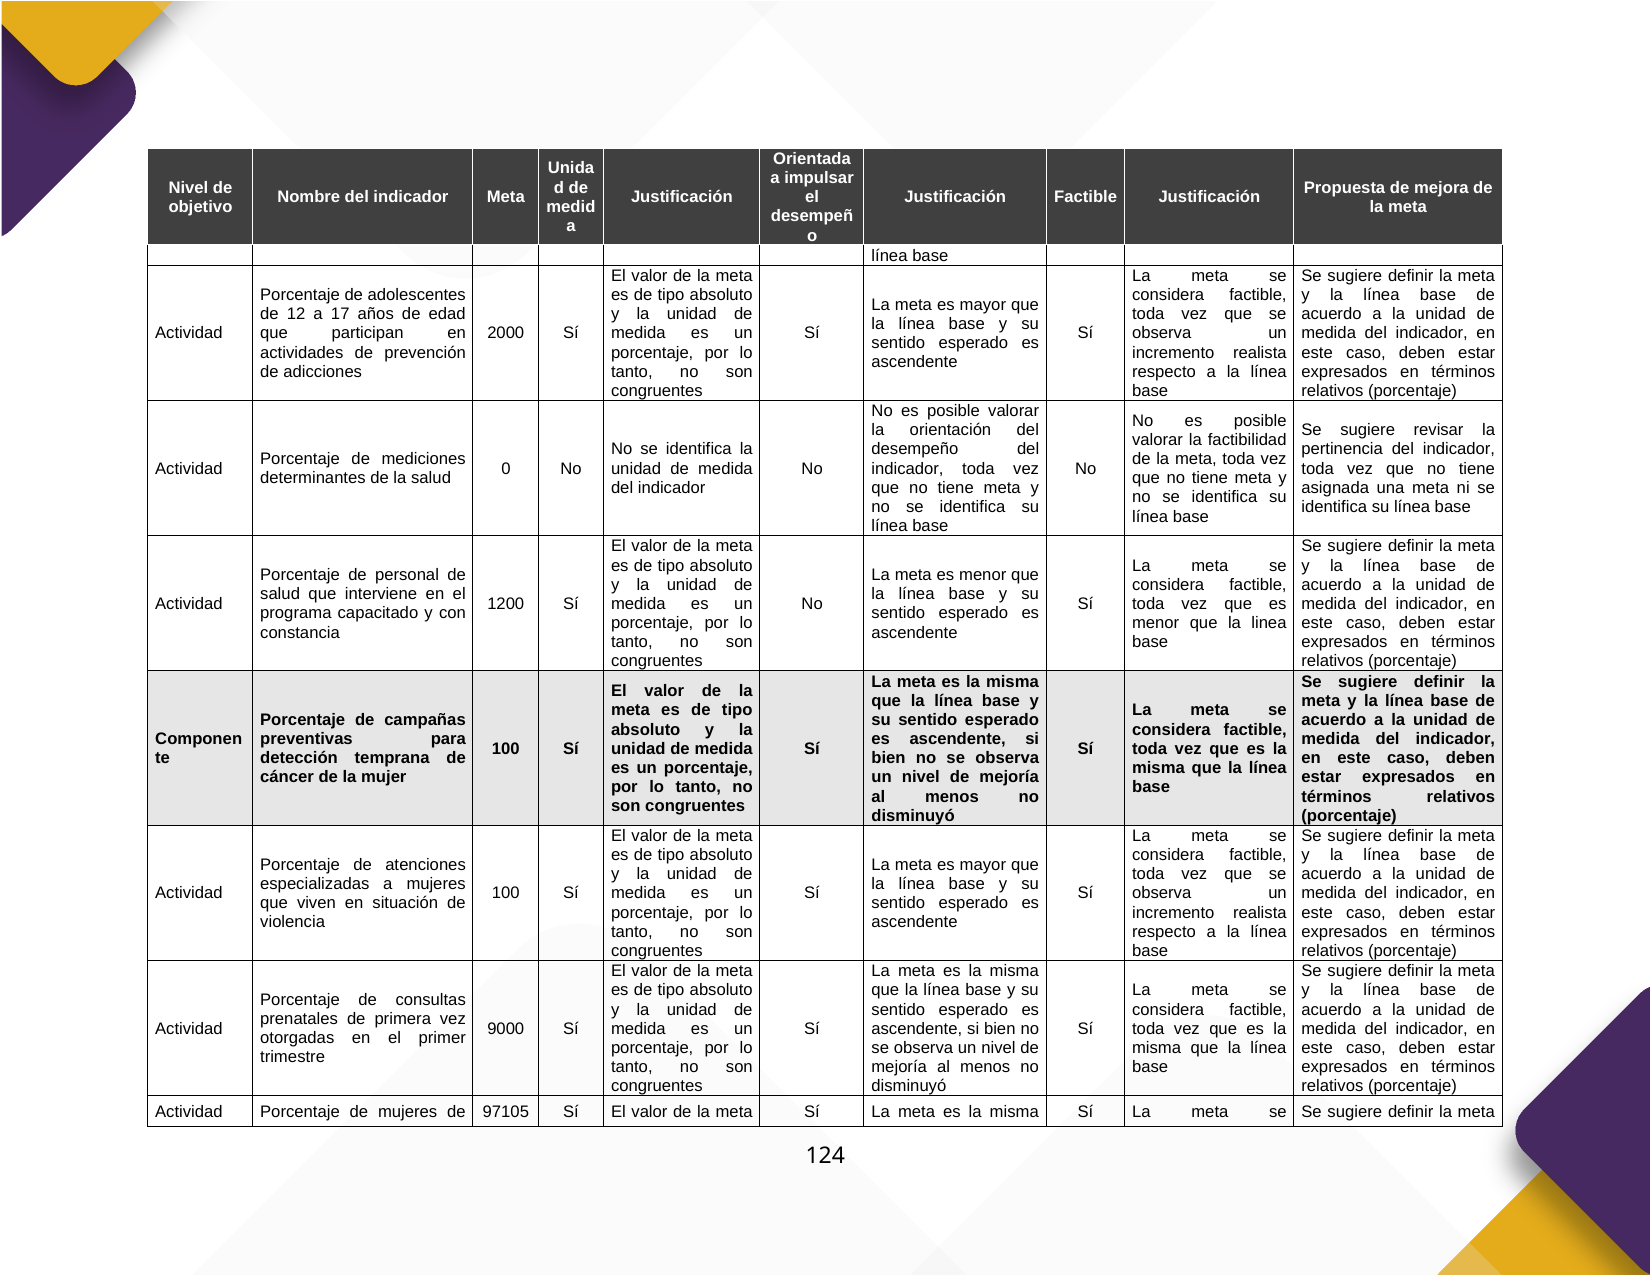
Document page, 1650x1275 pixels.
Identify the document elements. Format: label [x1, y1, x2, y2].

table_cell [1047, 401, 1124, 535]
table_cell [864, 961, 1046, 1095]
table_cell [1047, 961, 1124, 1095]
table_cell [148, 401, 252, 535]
picture [1, 1, 1650, 1275]
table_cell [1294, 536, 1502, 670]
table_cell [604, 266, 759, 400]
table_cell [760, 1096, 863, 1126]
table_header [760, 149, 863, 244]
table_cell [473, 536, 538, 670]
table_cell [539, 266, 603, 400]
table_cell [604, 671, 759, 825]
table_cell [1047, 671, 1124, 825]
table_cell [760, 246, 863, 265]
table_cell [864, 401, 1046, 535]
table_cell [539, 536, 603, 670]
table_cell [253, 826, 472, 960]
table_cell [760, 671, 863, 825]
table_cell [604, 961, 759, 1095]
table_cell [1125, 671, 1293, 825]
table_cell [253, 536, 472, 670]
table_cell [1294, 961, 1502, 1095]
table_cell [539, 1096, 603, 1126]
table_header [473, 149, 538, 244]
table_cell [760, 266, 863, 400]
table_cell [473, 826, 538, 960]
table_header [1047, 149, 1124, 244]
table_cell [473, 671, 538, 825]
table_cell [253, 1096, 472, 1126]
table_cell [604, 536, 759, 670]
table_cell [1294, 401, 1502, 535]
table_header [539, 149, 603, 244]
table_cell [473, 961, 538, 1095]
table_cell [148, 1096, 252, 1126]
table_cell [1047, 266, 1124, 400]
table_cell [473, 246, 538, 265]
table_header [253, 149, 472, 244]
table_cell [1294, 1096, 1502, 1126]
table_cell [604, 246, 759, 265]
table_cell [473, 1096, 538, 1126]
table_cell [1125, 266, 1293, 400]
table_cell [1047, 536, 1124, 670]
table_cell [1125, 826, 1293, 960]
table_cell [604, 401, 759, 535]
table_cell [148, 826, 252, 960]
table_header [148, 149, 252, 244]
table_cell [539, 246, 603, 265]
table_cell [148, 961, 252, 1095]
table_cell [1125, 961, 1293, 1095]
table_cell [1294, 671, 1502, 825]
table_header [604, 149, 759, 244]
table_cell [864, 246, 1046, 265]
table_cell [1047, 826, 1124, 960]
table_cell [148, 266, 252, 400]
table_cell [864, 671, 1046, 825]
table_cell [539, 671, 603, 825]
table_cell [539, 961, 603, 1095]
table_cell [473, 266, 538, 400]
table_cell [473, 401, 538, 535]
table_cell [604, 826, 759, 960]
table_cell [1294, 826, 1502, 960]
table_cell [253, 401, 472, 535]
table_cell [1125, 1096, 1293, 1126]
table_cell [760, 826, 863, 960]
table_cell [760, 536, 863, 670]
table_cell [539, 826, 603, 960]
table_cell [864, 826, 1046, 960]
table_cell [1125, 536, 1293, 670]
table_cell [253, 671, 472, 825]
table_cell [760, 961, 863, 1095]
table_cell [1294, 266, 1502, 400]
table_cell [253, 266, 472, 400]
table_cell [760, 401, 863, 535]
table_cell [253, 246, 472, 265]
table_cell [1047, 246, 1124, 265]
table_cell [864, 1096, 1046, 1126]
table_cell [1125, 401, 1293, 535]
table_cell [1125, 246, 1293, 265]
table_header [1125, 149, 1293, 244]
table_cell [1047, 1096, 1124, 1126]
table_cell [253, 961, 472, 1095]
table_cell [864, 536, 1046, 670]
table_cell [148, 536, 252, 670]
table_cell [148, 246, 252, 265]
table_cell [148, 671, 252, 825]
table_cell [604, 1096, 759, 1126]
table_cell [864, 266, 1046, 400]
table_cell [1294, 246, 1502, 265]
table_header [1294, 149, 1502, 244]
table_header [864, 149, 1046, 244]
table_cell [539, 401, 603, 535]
